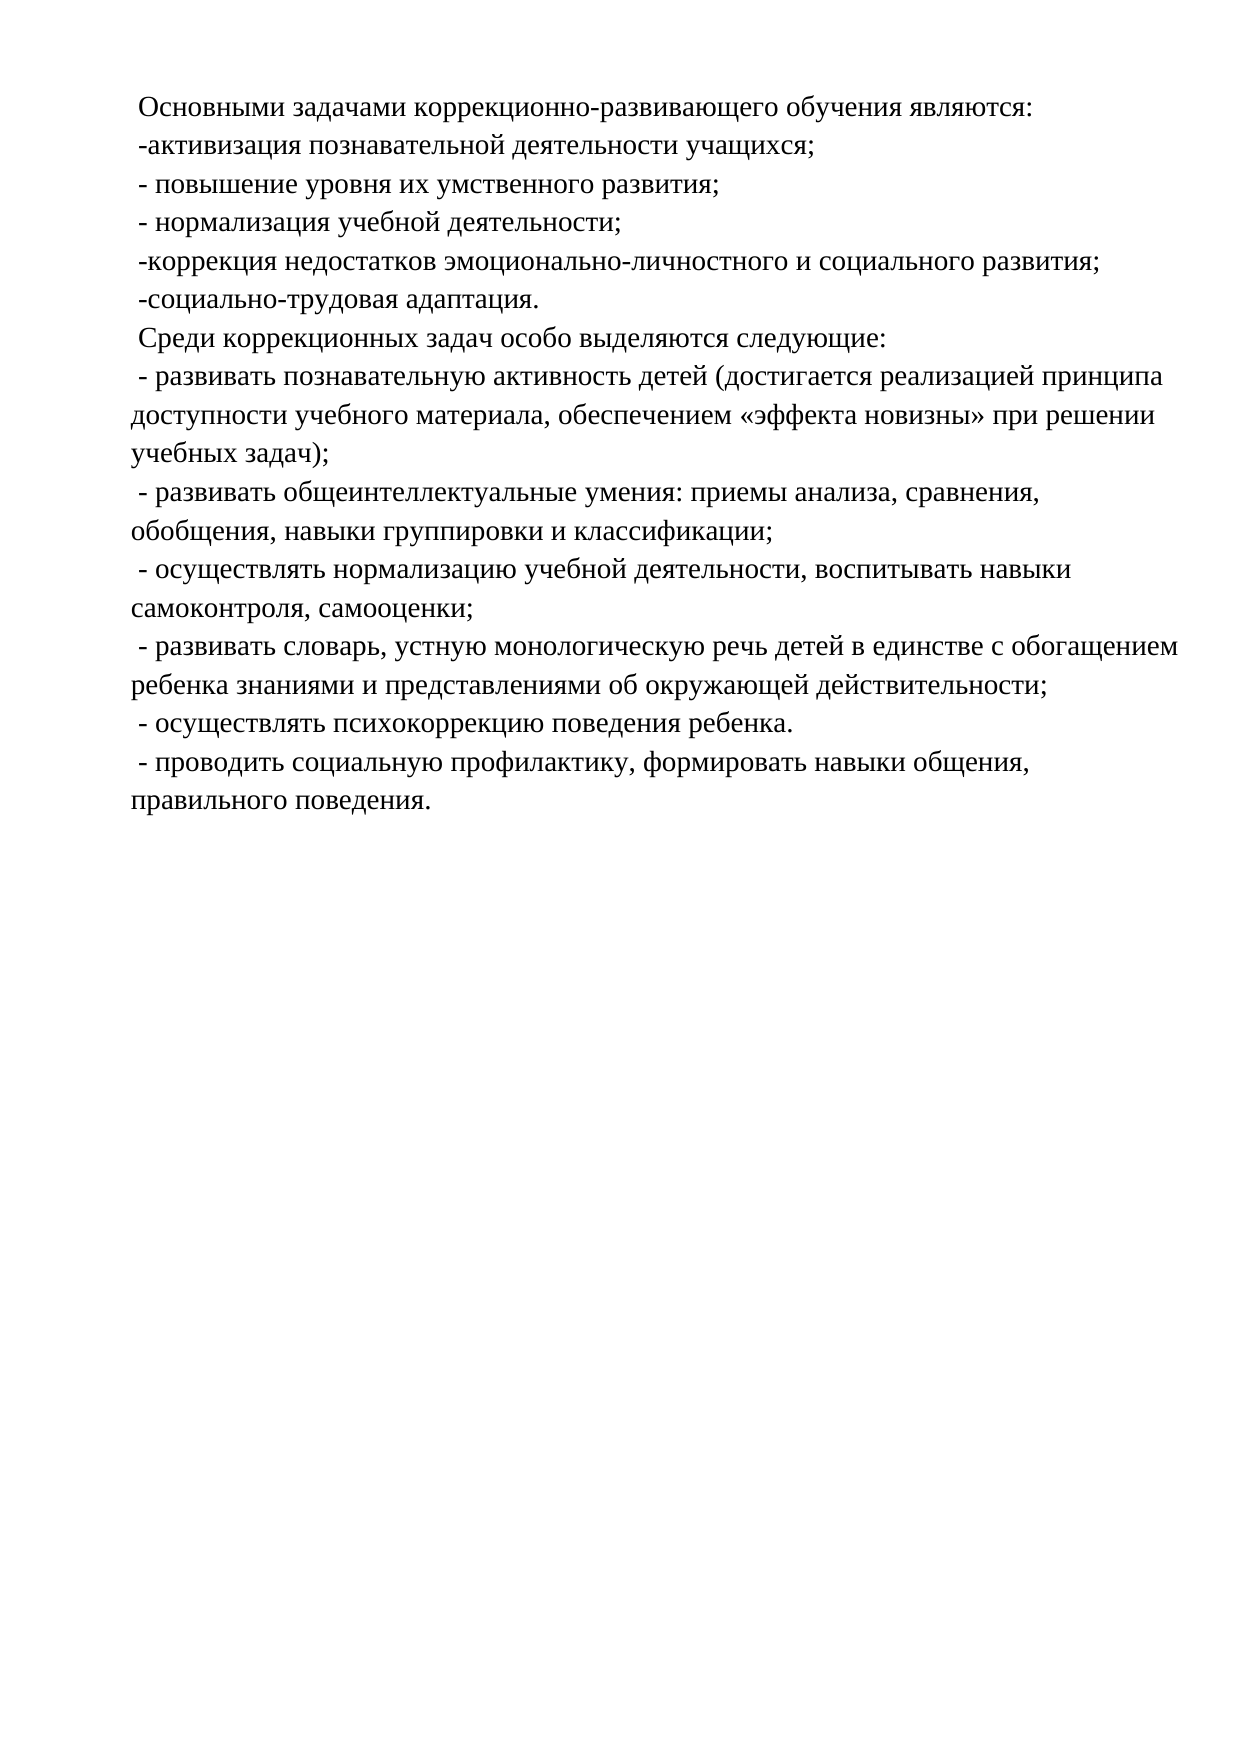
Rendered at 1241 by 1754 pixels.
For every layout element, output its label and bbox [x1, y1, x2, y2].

text [131, 89, 1181, 854]
